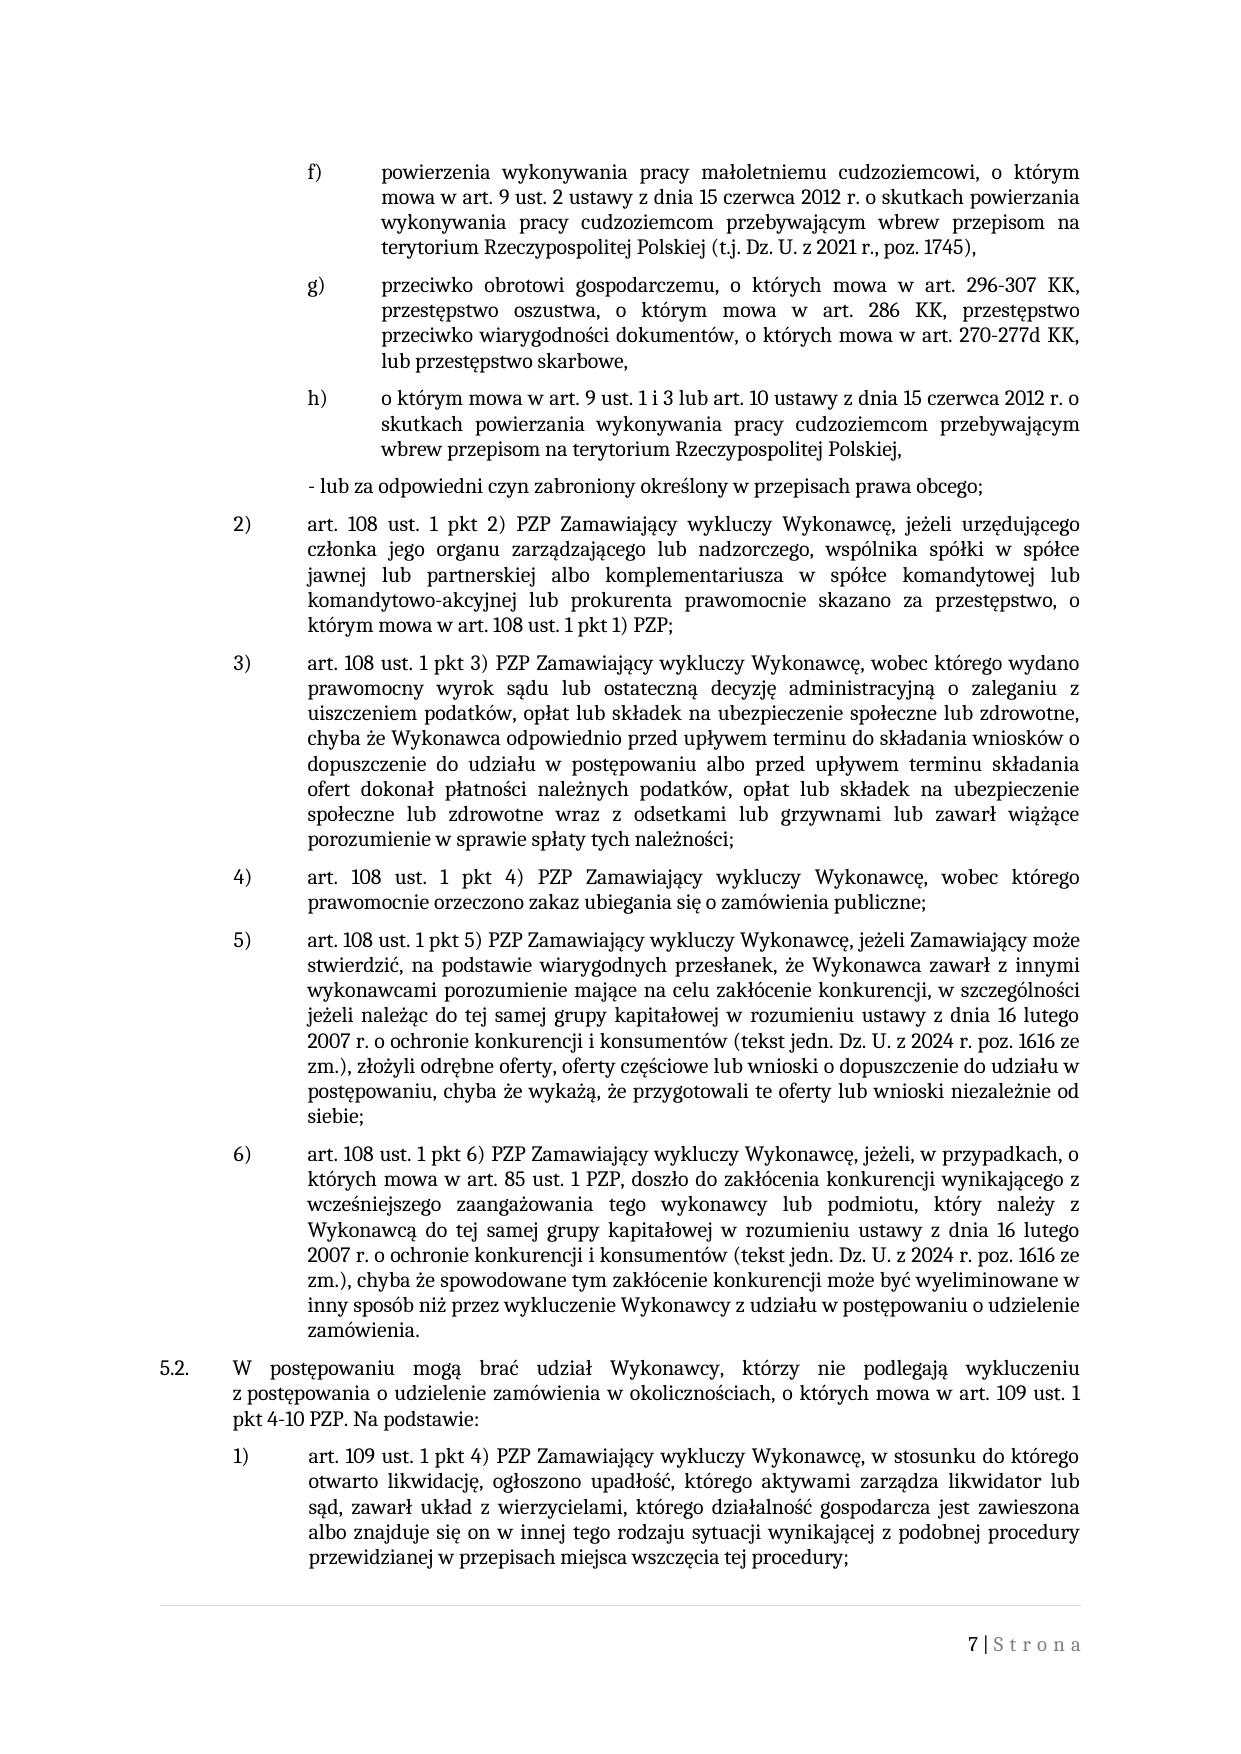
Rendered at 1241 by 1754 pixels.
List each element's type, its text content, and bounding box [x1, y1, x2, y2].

list art. 109 ust. 1 pkt 4) PZP Zamawiający wykluczy Wykonawcę, w stosunku do którego otwarto likwidację, ogłoszono upadłość, którego aktywami zarządza likwidator lub sąd, zawarł układ z wierzycielami, którego działalność gospodarcza jest zawieszona albo znajduje się on w innej tego rodzaju sytuacji wynikającej z podobnej procedury przewidzianej w przepisach miejsca wszczęcia tej procedury; [233, 1444, 1081, 1570]
text 3) art. 108 ust. 1 pkt 3) PZP Zamawiający wykluczy Wykonawcę, wobec którego wydano prawomocny wyrok sądu lub ostateczną decyzję administracyjną o zaleganiu z uiszczeniem podatków, opłat lub składek na ubezpieczenie społeczne lub zdrowotne, chyba że Wykonawca odpowiednio przed upływem terminu do składania wniosków o dopuszczenie do udziału w postępowaniu albo przed upływem terminu składania ofert dokonał płatności należnych podatków, opłat lub składek na ubezpieczenie społeczne lub zdrowotne wraz z odsetkami lub grzywnami lub zawarł wiążące porozumienie w sprawie spłaty tych należności; [233, 651, 1081, 852]
text h) o którym mowa w art. 9 ust. 1 i 3 lub art. 10 ustawy z dnia 15 czerwca 2012 r. o skutkach powierzania wykonywania pracy cudzoziemcom przebywającym wbrew przepisom na terytorium Rzeczypospolitej Polskiej, [307, 386, 1081, 462]
text f) powierzenia wykonywania pracy małoletniemu cudzoziemcowi, o którym mowa w art. 9 ust. 2 ustawy z dnia 15 czerwca 2012 r. o skutkach powierzania wykonywania pracy cudzoziemcom przebywającym wbrew przepisom na terytorium Rzeczypospolitej Polskiej (t.j. Dz. U. z 2021 r., poz. 1745), [307, 159, 1081, 260]
text - lub za odpowiedni czyn zabroniony określony w przepisach prawa obcego; [307, 474, 1081, 499]
text 5) art. 108 ust. 1 pkt 5) PZP Zamawiający wykluczy Wykonawcę, jeżeli Zamawiający może stwierdzić, na podstawie wiarygodnych przesłanek, że Wykonawca zawarł z innymi wykonawcami porozumienie mające na celu zakłócenie konkurencji, w szczególności jeżeli należąc do tej samej grupy kapitałowej w rozumieniu ustawy z dnia 16 lutego 2007 r. o ochronie konkurencji i konsumentów (tekst jedn. Dz. U. z 2024 r. poz. 1616 ze zm.), złożyli odrębne oferty, oferty częściowe lub wnioski o dopuszczenie do udziału w postępowaniu, chyba że wykażą, że przygotowali te oferty lub wnioski niezależnie od siebie; [233, 928, 1081, 1129]
text 4) art. 108 ust. 1 pkt 4) PZP Zamawiający wykluczy Wykonawcę, wobec którego prawomocnie orzeczono zakaz ubiegania się o zamówienia publiczne; [233, 865, 1081, 915]
text 2) art. 108 ust. 1 pkt 2) PZP Zamawiający wykluczy Wykonawcę, jeżeli urzędującego członka jego organu zarządzającego lub nadzorczego, wspólnika spółki w spółce jawnej lub partnerskiej albo komplementariusza w spółce komandytowej lub komandytowo-akcyjnej lub prokurenta prawomocnie skazano za przestępstwo, o którym mowa w art. 108 ust. 1 pkt 1) PZP; [233, 512, 1081, 638]
text 6) art. 108 ust. 1 pkt 6) PZP Zamawiający wykluczy Wykonawcę, jeżeli, w przypadkach, o których mowa w art. 85 ust. 1 PZP, doszło do zakłócenia konkurencji wynikającego z wcześniejszego zaangażowania tego wykonawcy lub podmiotu, który należy z Wykonawcą do tej samej grupy kapitałowej w rozumieniu ustawy z dnia 16 lutego 2007 r. o ochronie konkurencji i konsumentów (tekst jedn. Dz. U. z 2024 r. poz. 1616 ze zm.), chyba że spowodowane tym zakłócenie konkurencji może być wyeliminowane w inny sposób niż przez wykluczenie Wykonawcy z udziału w postępowaniu o udzielenie zamówienia. [233, 1142, 1081, 1343]
text 5.2. W postępowaniu mogą brać udział Wykonawcy, którzy nie podlegają wykluczeniu z postępowania o udzielenie zamówienia w okolicznościach, o których mowa w art. 109 ust. 1 pkt 4-10 PZP. Na podstawie: [159, 1356, 1081, 1432]
text g) przeciwko obrotowi gospodarczemu, o których mowa w art. 296-307 KK, przestępstwo oszustwa, o którym mowa w art. 286 KK, przestępstwo przeciwko wiarygodności dokumentów, o których mowa w art. 270-277d KK, lub przestępstwo skarbowe, [307, 273, 1081, 374]
